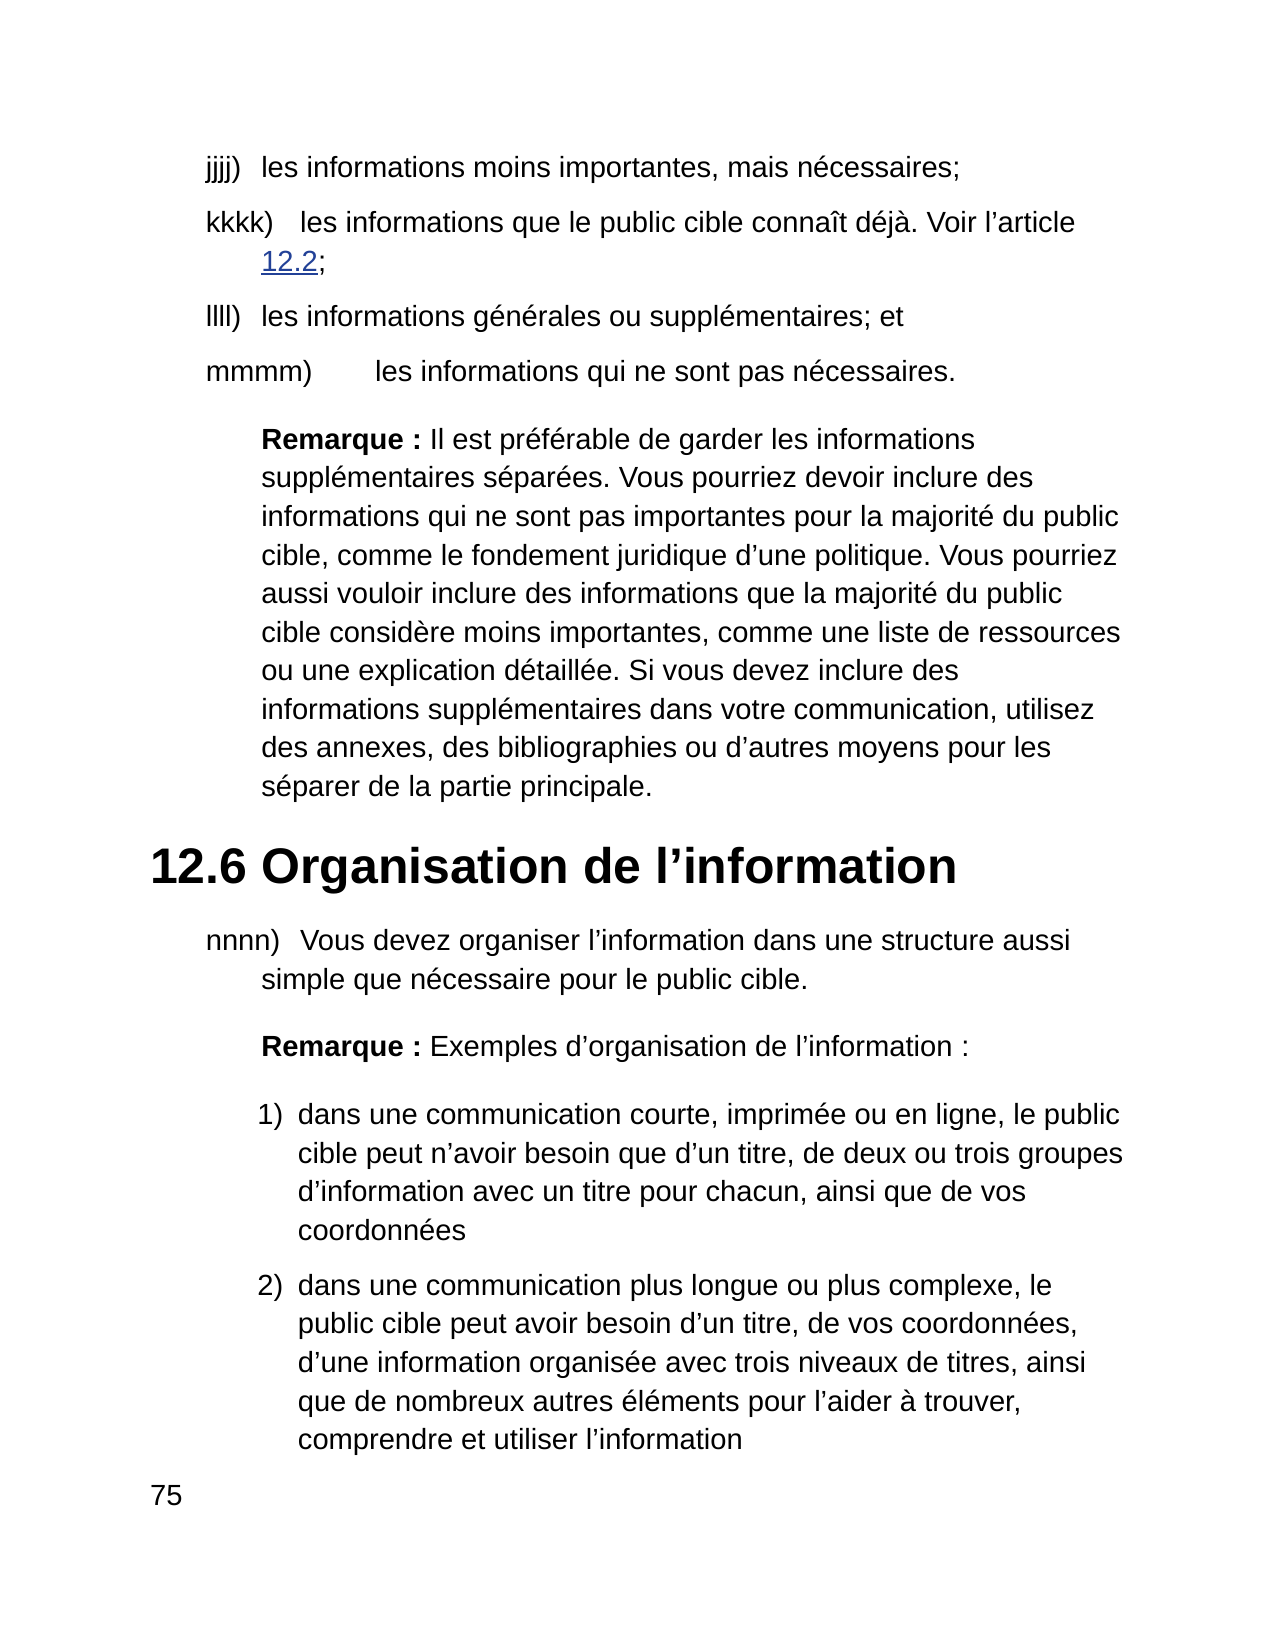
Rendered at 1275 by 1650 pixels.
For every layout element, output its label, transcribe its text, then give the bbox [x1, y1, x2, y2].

list Vous devez organiser l’information dans une structure aussi simple que nécessaire pour le public cible. [206, 923, 1125, 995]
list les informations qui ne sont pas nécessaires. [206, 354, 1125, 388]
list les informations moins importantes, mais nécessaires; [206, 150, 1125, 183]
list les informations que le public cible connaît déjà. Voir l’article 12.2; [206, 205, 1125, 277]
list Remarque : Exemples d’organisation de l’information : [261, 1029, 1125, 1063]
list les informations générales ou supplémentaires; et [206, 299, 1125, 332]
list Remarque : Il est préférable de garder les informations supplémentaires séparées. Vous pourriez devoir inclure des informations qui ne sont pas importantes pour la majorité du public cible, comme le fondement juridique d’une politique. Vous pourriez aussi vouloir inclure des informations que la majorité du public cible considère moins importantes, comme une liste de ressources ou une explication détaillée. Si vous devez inclure des informations supplémentaires dans votre communication, utilisez des annexes, des bibliographies ou d’autres moyens pour les séparer de la partie principale. [261, 422, 1125, 802]
subtitle Organisation de l’information [150, 836, 1125, 894]
list dans une communication plus longue ou plus complexe, le public cible peut avoir besoin d’un titre, de vos coordonnées, d’une information organisée avec trois niveaux de titres, ainsi que de nombreux autres éléments pour l’aider à trouver, comprendre et utiliser l’information [283, 1268, 1125, 1456]
list dans une communication courte, imprimée ou en ligne, le public cible peut n’avoir besoin que d’un titre, de deux ou trois groupes d’information avec un titre pour chacun, ainsi que de vos coordonnées [283, 1097, 1125, 1246]
